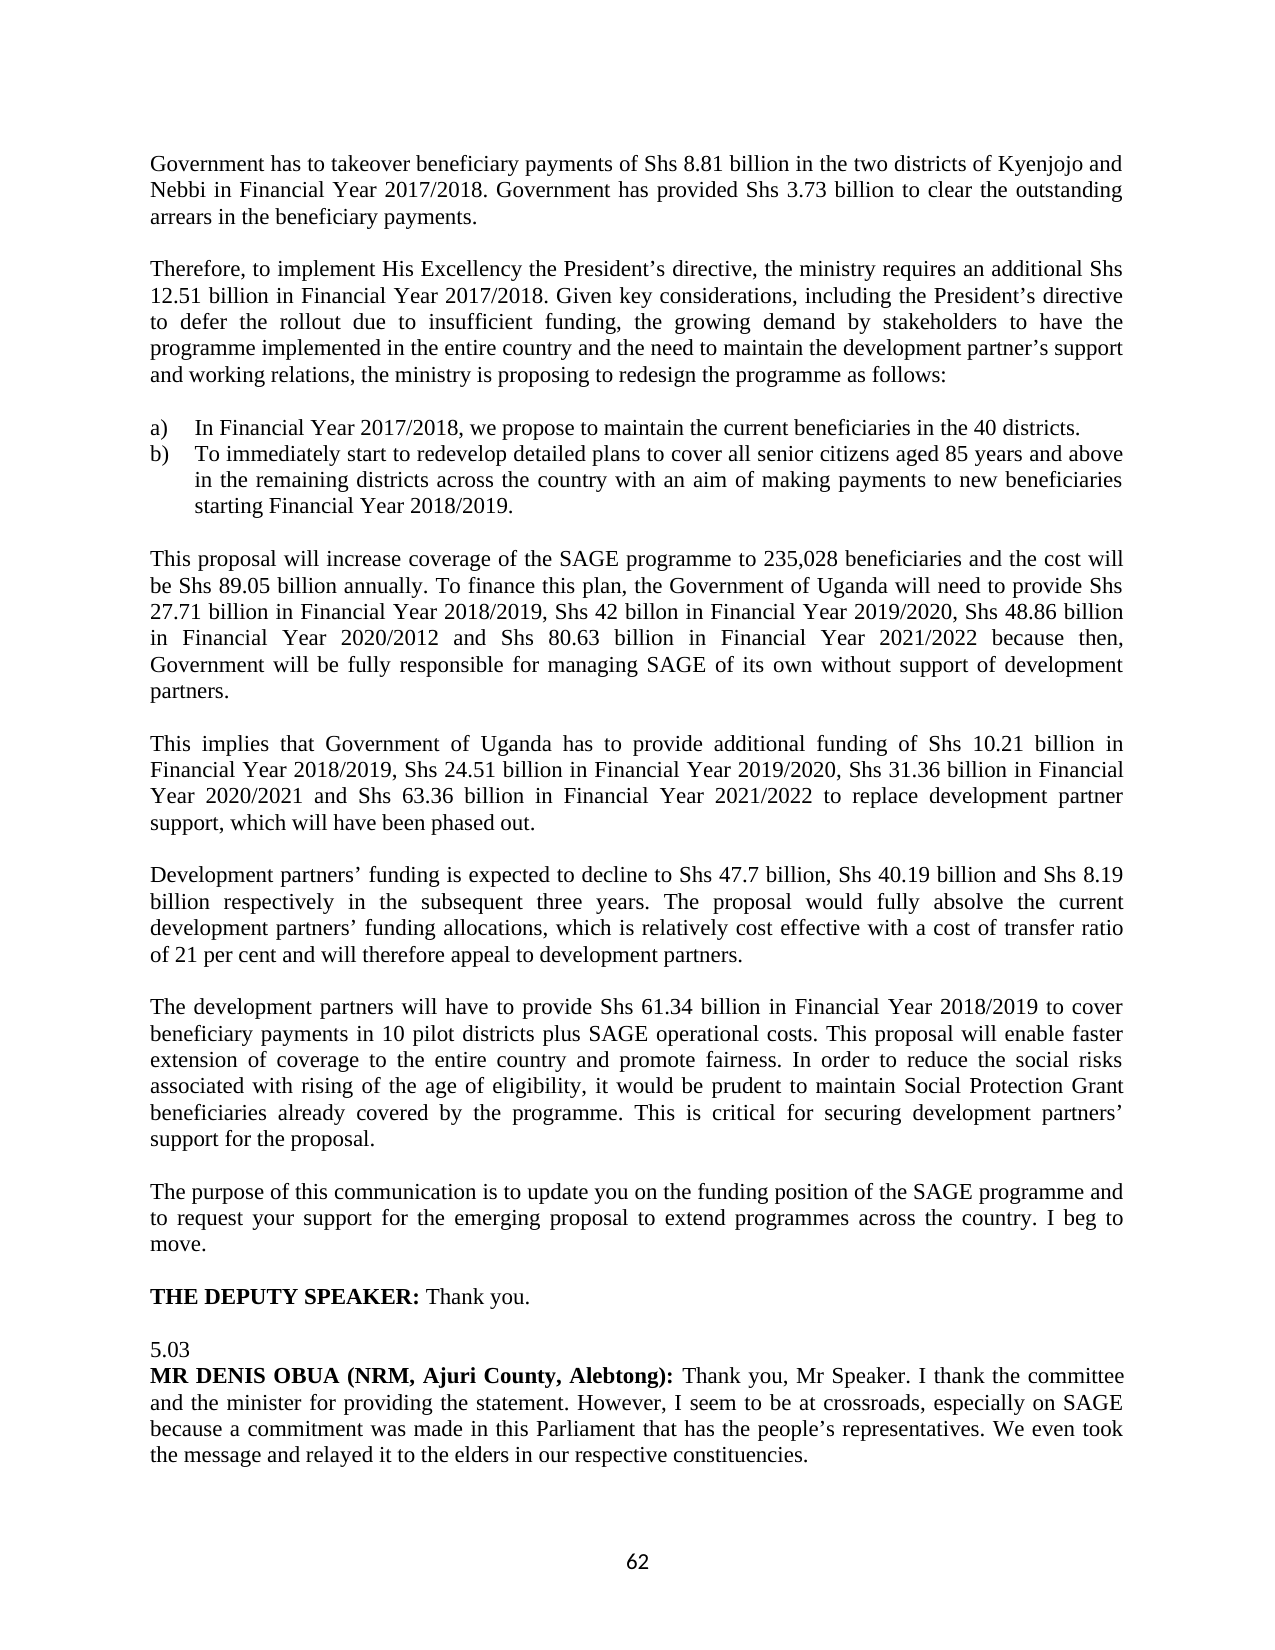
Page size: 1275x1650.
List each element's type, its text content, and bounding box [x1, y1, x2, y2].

list In Financial Year 2017/2018, we propose to maintain the current beneficiaries in the 40 districts. [150, 413, 1125, 440]
text This implies that Government of Uganda has to provide additional funding of Shs 10.21 billion in Financial Year 2018/2019, Shs 24.51 billion in Financial Year 2019/2020, Shs 31.36 billion in Financial Year 2020/2021 and Shs 63.36 billion in Financial Year 2021/2022 to replace development partner support, which will have been phased out. [150, 730, 1125, 835]
list To immediately start to redevelop detailed plans to cover all senior citizens aged 85 years and above in the remaining districts across the country with an aim of making payments to new beneficiaries starting Financial Year 2018/2019. [150, 440, 1125, 519]
text Development partners’ funding is expected to decline to Shs 47.7 billion, Shs 40.19 billion and Shs 8.19 billion respectively in the subsequent three years. The proposal would fully absolve the current development partners’ funding allocations, which is relatively cost effective with a cost of transfer ratio of 21 per cent and will therefore appeal to development partners. [150, 862, 1125, 967]
text Government has to takeover beneficiary payments of Shs 8.81 billion in the two districts of Kyenjojo and Nebbi in Financial Year 2017/2018. Government has provided Shs 3.73 billion to clear the outstanding arrears in the beneficiary payments. [150, 150, 1125, 229]
text MR DENIS OBUA (NRM, Ajuri County, Alebtong): Thank you, Mr Speaker. I thank the committee and the minister for providing the statement. However, I seem to be at crossroads, especially on SAGE because a commitment was made in this Parliament that has the people’s representatives. We even took the message and relayed it to the elders in our respective constituencies. [150, 1362, 1125, 1468]
text This proposal will increase coverage of the SAGE programme to 235,028 beneficiaries and the cost will be Shs 89.05 billion annually. To finance this plan, the Government of Uganda will need to provide Shs 27.71 billion in Financial Year 2018/2019, Shs 42 billon in Financial Year 2019/2020, Shs 48.86 billion in Financial Year 2020/2012 and Shs 80.63 billion in Financial Year 2021/2022 because then, Government will be fully responsible for managing SAGE of its own without support of development partners. [150, 545, 1125, 703]
text The purpose of this communication is to update you on the funding position of the SAGE programme and to request your support for the emerging proposal to extend programmes across the country. I beg to move. [150, 1178, 1125, 1257]
text Therefore, to implement His Excellency the President’s directive, the ministry requires an additional Shs 12.51 billion in Financial Year 2017/2018. Given key considerations, including the President’s directive to defer the rollout due to insufficient funding, the growing demand by stakeholders to have the programme implemented in the entire country and the need to maintain the development partner’s support and working relations, the ministry is proposing to redesign the programme as follows: [150, 255, 1125, 387]
text 5.03 [150, 1336, 1125, 1362]
text The development partners will have to provide Shs 61.34 billion in Financial Year 2018/2019 to cover beneficiary payments in 10 pilot districts plus SAGE operational costs. This proposal will enable faster extension of coverage to the entire country and promote fairness. In order to reduce the social risks associated with rising of the age of eligibility, it would be prudent to maintain Social Protection Grant beneficiaries already covered by the programme. This is critical for securing development partners’ support for the proposal. [150, 993, 1125, 1151]
text THE DEPUTY SPEAKER: Thank you. [150, 1283, 1125, 1309]
